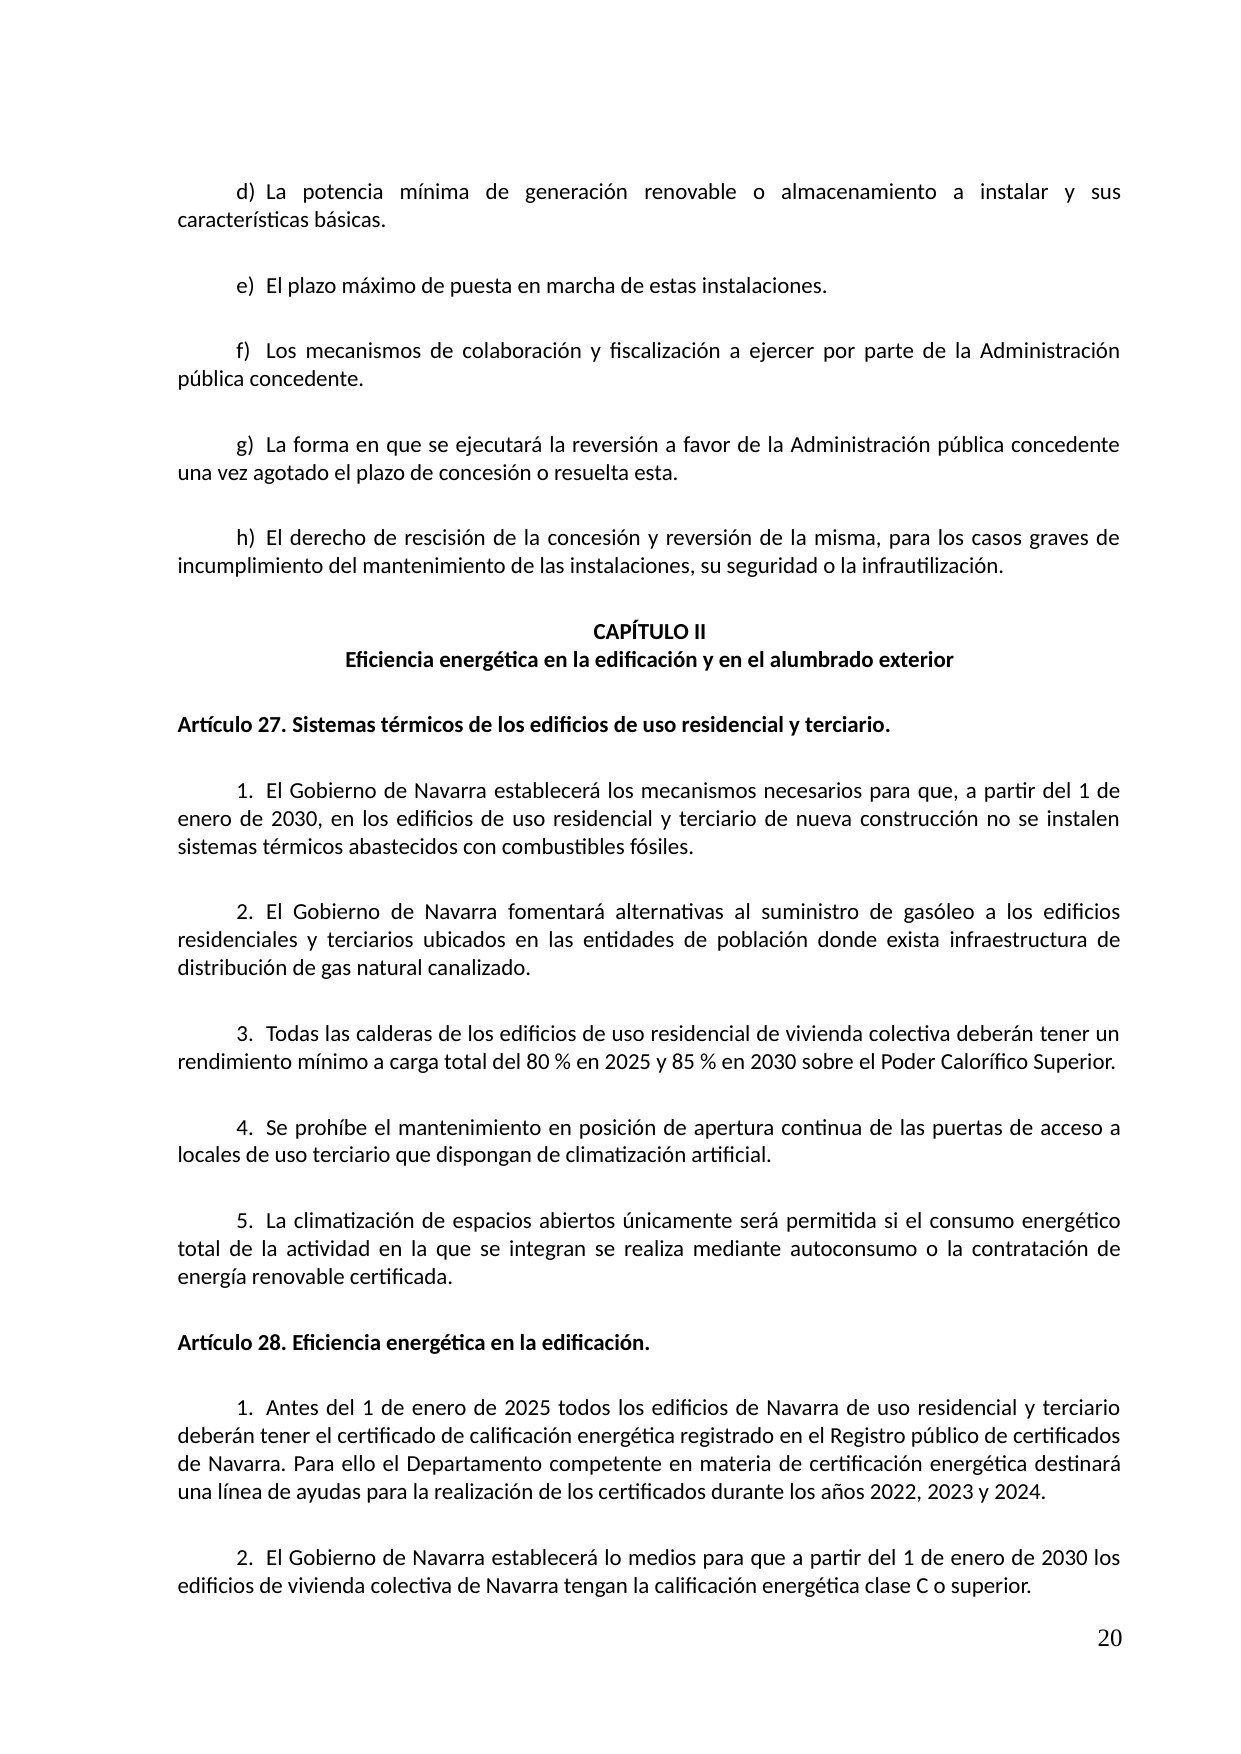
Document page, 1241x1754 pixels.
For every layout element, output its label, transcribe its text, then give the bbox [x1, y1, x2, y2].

text CAPÍTULO II Eficiencia energética en la edificación y en el alumbrado exterior [177, 617, 1122, 673]
text Artículo 27. Sistemas térmicos de los edificios de uso residencial y terciario. [177, 710, 1122, 738]
text 5. La climatización de espacios abiertos únicamente será permitida si el consumo energético total de la actividad en la que se integran se realiza mediante autoconsumo o la contratación de energía renovable certificada. [177, 1206, 1122, 1290]
text 2. El Gobierno de Navarra fomentará alternativas al suministro de gasóleo a los edificios residenciales y terciarios ubicados en las entidades de población donde exista infraestructura de distribución de gas natural canalizado. [177, 897, 1122, 982]
text h) El derecho de rescisión de la concesión y reversión de la misma, para los casos graves de incumplimiento del mantenimiento de las instalaciones, su seguridad o la infrautilización. [177, 523, 1122, 579]
text Artículo 28. Eficiencia energética en la edificación. [177, 1328, 1122, 1356]
text 1. Antes del 1 de enero de 2025 todos los edificios de Navarra de uso residencial y terciario deberán tener el certificado de calificación energética registrado en el Registro público de certificados de Navarra. Para ello el Departamento competente en materia de certificación energética destinará una línea de ayudas para la realización de los certificados durante los años 2022, 2023 y 2024. [177, 1393, 1122, 1505]
text 1. El Gobierno de Navarra establecerá los mecanismos necesarios para que, a partir del 1 de enero de 2030, en los edificios de uso residencial y terciario de nueva construcción no se instalen sistemas térmicos abastecidos con combustibles fósiles. [177, 776, 1122, 860]
text e) El plazo máximo de puesta en marcha de estas instalaciones. [177, 271, 1122, 299]
text 3. Todas las calderas de los edificios de uso residencial de vivienda colectiva deberán tener un rendimiento mínimo a carga total del 80 % en 2025 y 85 % en 2030 sobre el Poder Calorífico Superior. [177, 1019, 1122, 1075]
text 2. El Gobierno de Navarra establecerá lo medios para que a partir del 1 de enero de 2030 los edificios de vivienda colectiva de Navarra tengan la calificación energética clase C o superior. [177, 1543, 1122, 1599]
text f) Los mecanismos de colaboración y fiscalización a ejercer por parte de la Administración pública concedente. [177, 336, 1122, 392]
text g) La forma en que se ejecutará la reversión a favor de la Administración pública concedente una vez agotado el plazo de concesión o resuelta esta. [177, 430, 1122, 486]
text d) La potencia mínima de generación renovable o almacenamiento a instalar y sus características básicas. [177, 177, 1122, 233]
text 4. Se prohíbe el mantenimiento en posición de apertura continua de las puertas de acceso a locales de uso terciario que dispongan de climatización artificial. [177, 1113, 1122, 1169]
